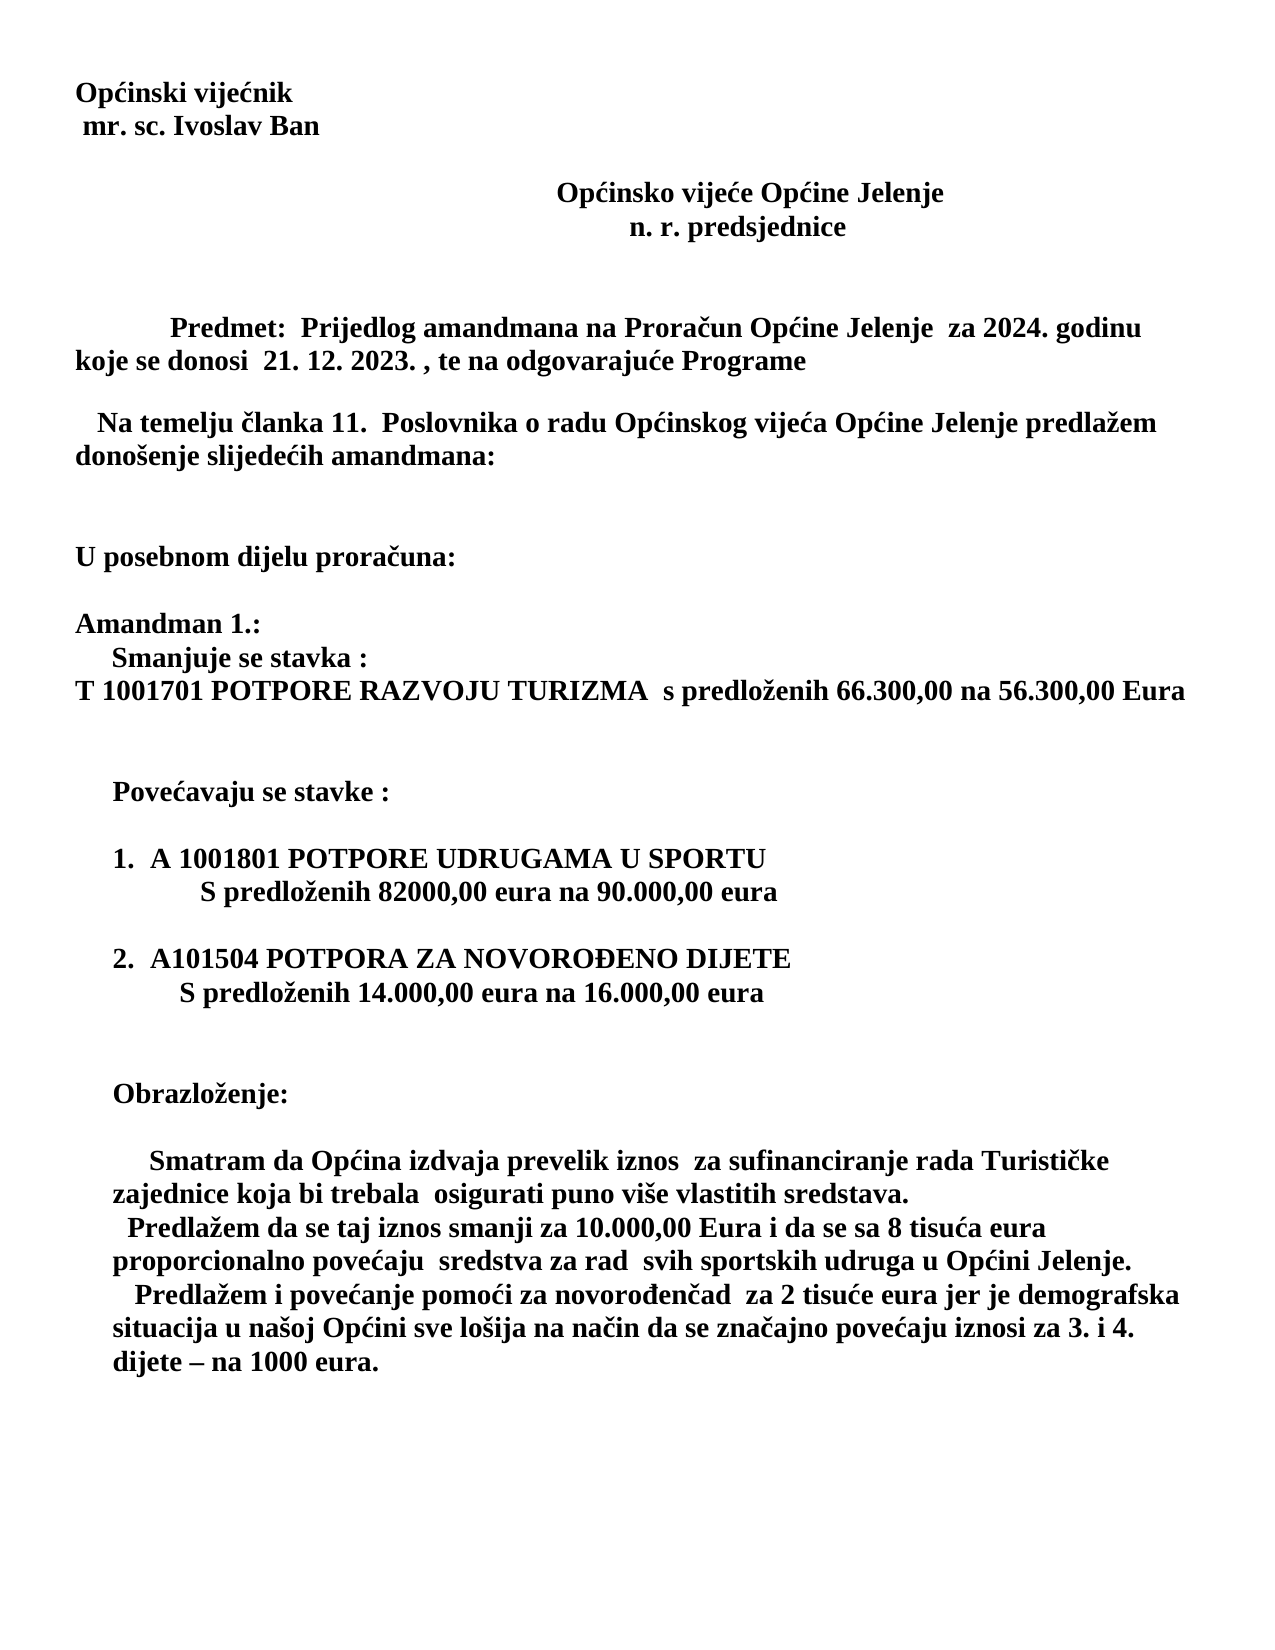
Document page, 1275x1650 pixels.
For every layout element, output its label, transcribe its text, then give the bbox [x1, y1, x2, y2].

text Općinski vijećnik [75, 75, 1200, 108]
text Obrazloženje: [112, 1076, 1200, 1109]
text Smatram da Općina izdvaja prevelik iznos za sufinanciranje rada Turističke zajednice koja bi trebala osigurati puno više vlastitih sredstava. [112, 1143, 1200, 1210]
text Predlažem i povećanje pomoći za novorođenčad za 2 tisuće eura jer je demografska situacija u našoj Općini sve lošija na način da se značajno povećaju iznosi za 3. i 4. dijete – na 1000 eura. [112, 1277, 1200, 1378]
list A101504 POTPORA ZA NOVOROĐENO DIJETE [112, 942, 1200, 975]
text S predloženih 82000,00 eura na 90.000,00 eura [112, 874, 1200, 908]
text Amandman 1.: [75, 606, 1200, 640]
text Općinsko vijeće Općine Jelenje [75, 176, 1200, 209]
text Povećavaju se stavke : [112, 774, 1200, 807]
text mr. sc. Ivoslav Ban [75, 108, 1200, 142]
text Predlažem da se taj iznos smanji za 10.000,00 Eura i da se sa 8 tisuća eura proporcionalno povećaju sredstva za rad svih sportskih udruga u Općini Jelenje. [112, 1210, 1200, 1277]
text n. r. predsjednice [75, 209, 1200, 243]
text Smanjuje se stavka : [75, 640, 1200, 673]
text Predmet: Prijedlog amandmana na Proračun Općine Jelenje za 2024. godinu koje se donosi 21. 12. 2023. , te na odgovarajuće Programe [75, 310, 1200, 377]
list A 1001801 POTPORE UDRUGAMA U SPORTU [112, 841, 1200, 874]
text Na temelju članka 11. Poslovnika o radu Općinskog vijeća Općine Jelenje predlažem donošenje slijedećih amandmana: [75, 405, 1200, 472]
text T 1001701 POTPORE RAZVOJU TURIZMA s predloženih 66.300,00 na 56.300,00 Eura [75, 673, 1200, 707]
text U posebnom dijelu proračuna: [75, 539, 1200, 573]
list S predloženih 14.000,00 eura na 16.000,00 eura [150, 975, 1200, 1009]
